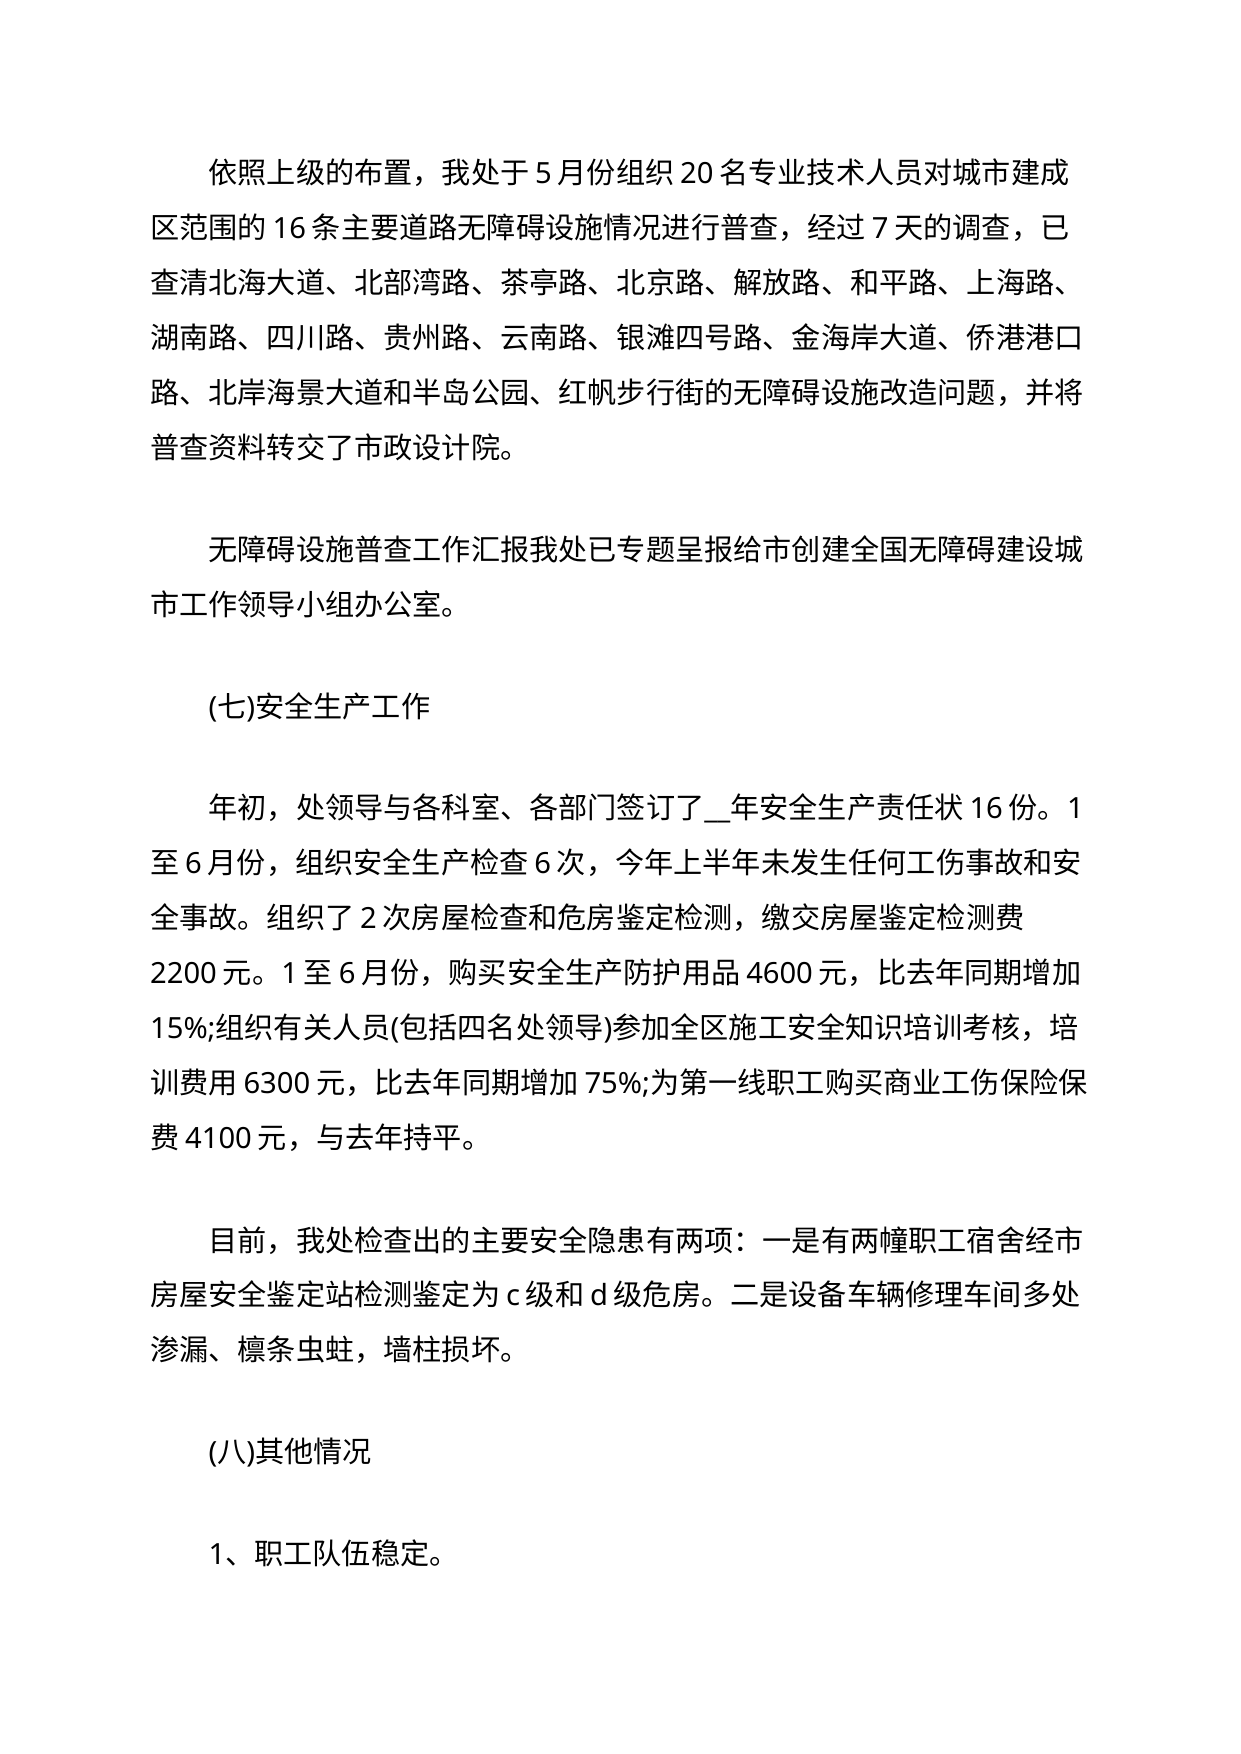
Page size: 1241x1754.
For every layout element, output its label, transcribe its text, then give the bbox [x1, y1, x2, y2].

text (七)安全生产工作 [150, 683, 1090, 726]
text 无障碍设施普查工作汇报我处已专题呈报给市创建全国无障碍建设城市工作领导小组办公室。 [150, 526, 1090, 624]
text 依照上级的布置，我处于5月份组织20名专业技术人员对城市建成区范围的16条主要道路无障碍设施情况进行普查，经过7天的调查，已查清北海大道、北部湾路、茶亭路、北京路、解放路、和平路、上海路、湖南路、四川路、贵州路、云南路、银滩四号路、金海岸大道、侨港港口路、北岸海景大道和半岛公园、红帆步行街的无障碍设施改造问题，并将普查资料转交了市政设计院。 [150, 150, 1090, 467]
text (八)其他情况 [150, 1429, 1090, 1471]
text 年初，处领导与各科室、各部门签订了__年安全生产责任状16份。1至6月份，组织安全生产检查6次，今年上半年未发生任何工伤事故和安全事故。组织了2次房屋检查和危房鉴定检测，缴交房屋鉴定检测费2200元。1至6月份，购买安全生产防护用品4600元，比去年同期增加15%;组织有关人员(包括四名处领导)参加全区施工安全知识培训考核，培训费用6300元，比去年同期增加75%;为第一线职工购买商业工伤保险保费4100元，与去年持平。 [150, 785, 1090, 1157]
text 1、职工队伍稳定。 [150, 1531, 1090, 1573]
text 目前，我处检查出的主要安全隐患有两项：一是有两幢职工宿舍经市房屋安全鉴定站检测鉴定为c级和d级危房。二是设备车辆修理车间多处渗漏、檩条虫蛀，墙柱损坏。 [150, 1217, 1090, 1369]
